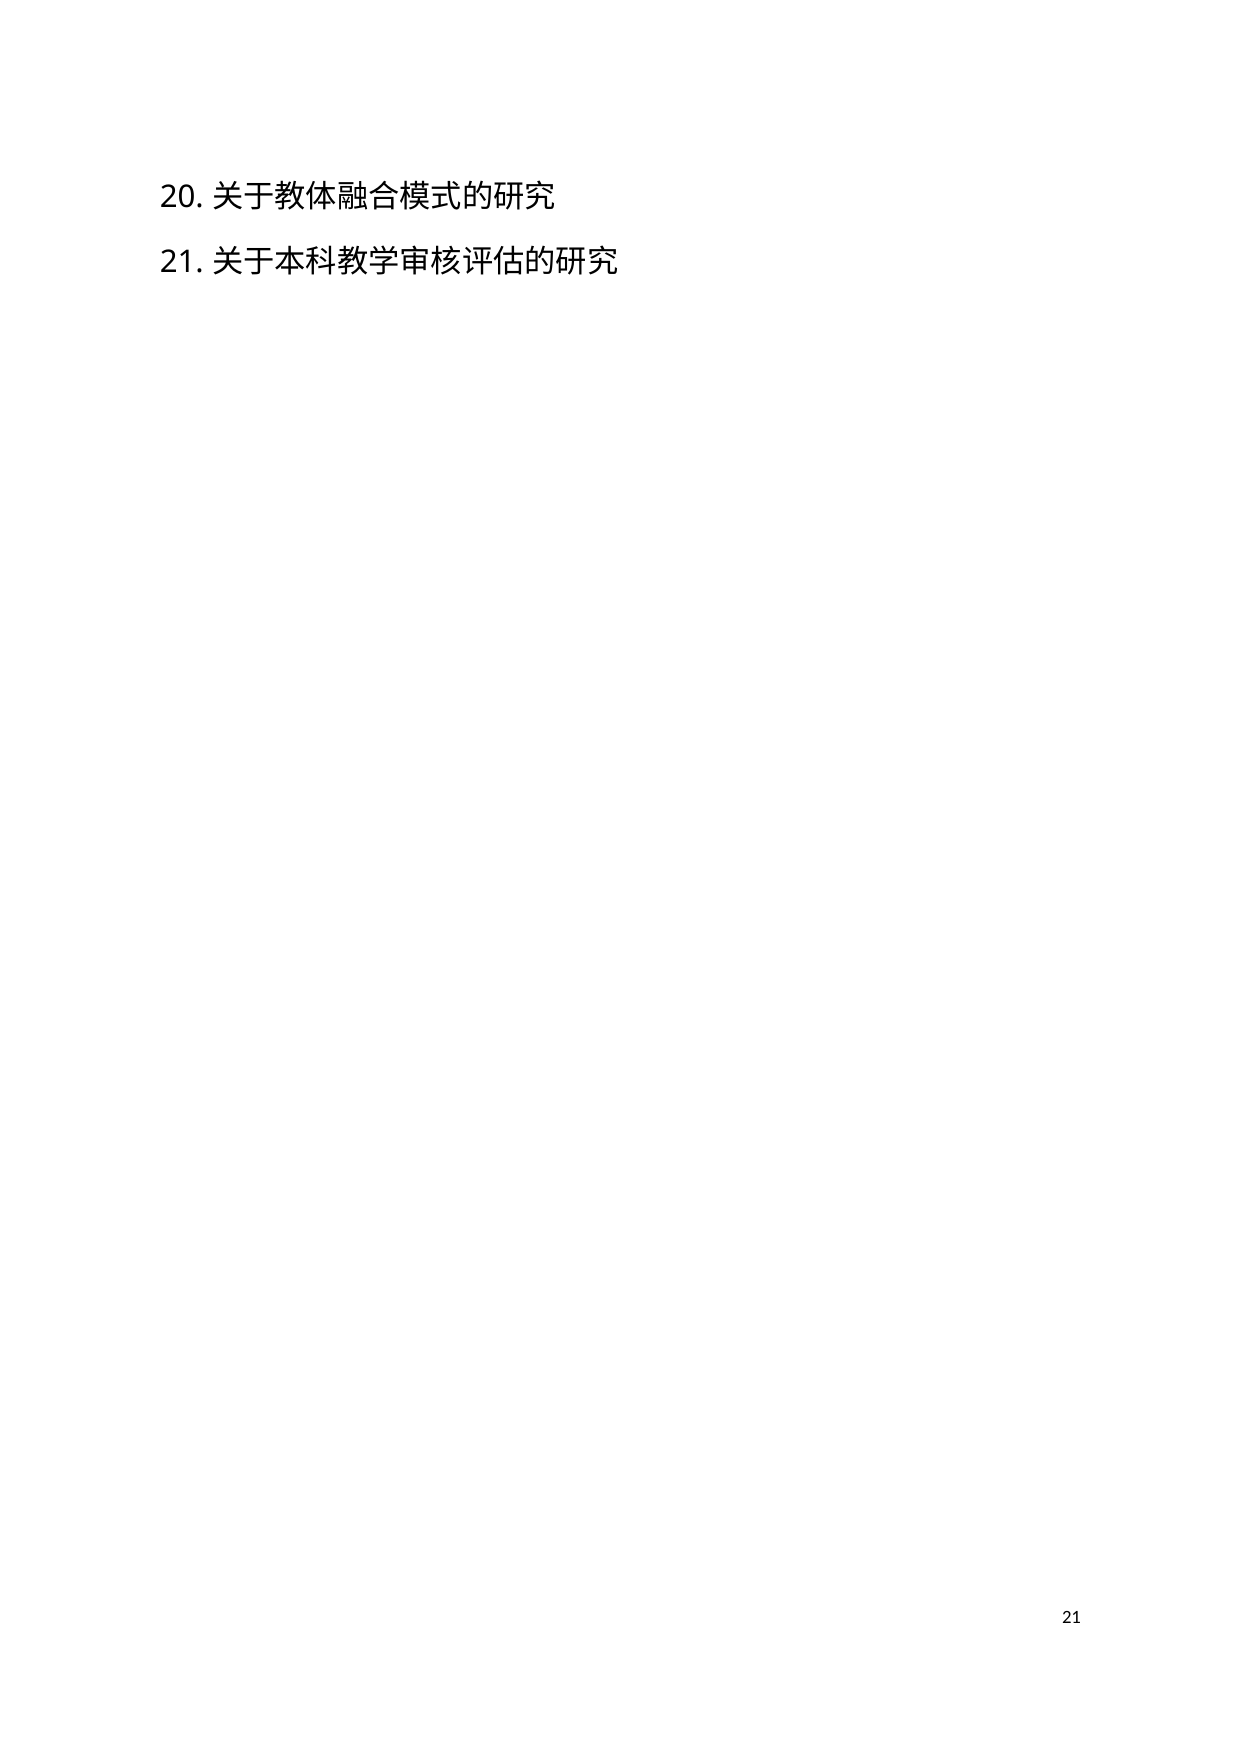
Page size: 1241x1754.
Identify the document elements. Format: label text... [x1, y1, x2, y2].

list 21. 关于本科教学审核评估的研究 [159, 226, 1081, 291]
list 20. 关于教体融合模式的研究 [159, 161, 1081, 226]
